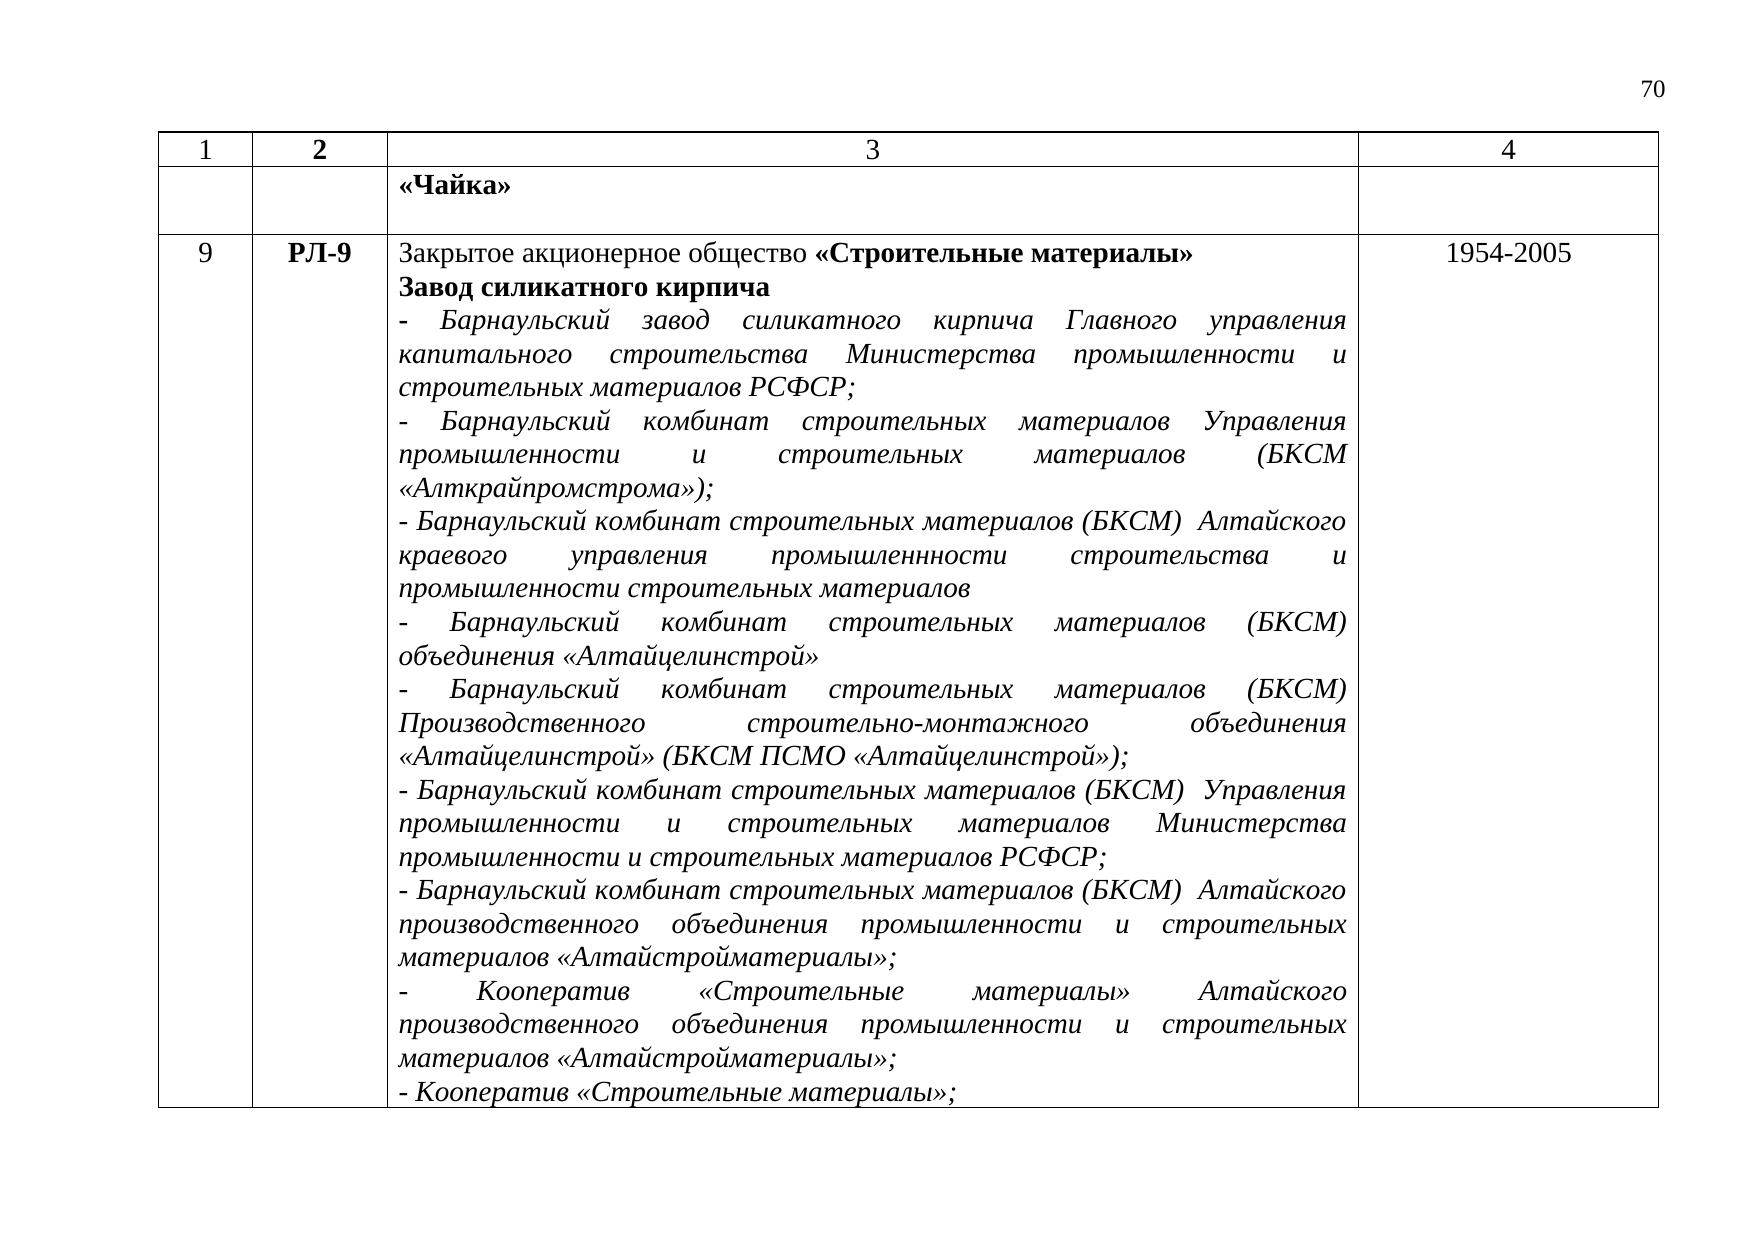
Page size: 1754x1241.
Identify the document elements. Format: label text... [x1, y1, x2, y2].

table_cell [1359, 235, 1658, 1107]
table_header 4 [1359, 133, 1658, 166]
table_header 2 [253, 133, 387, 166]
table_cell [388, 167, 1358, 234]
table_header 3 [388, 133, 1358, 166]
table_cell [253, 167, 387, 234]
table_header 1 [159, 133, 252, 166]
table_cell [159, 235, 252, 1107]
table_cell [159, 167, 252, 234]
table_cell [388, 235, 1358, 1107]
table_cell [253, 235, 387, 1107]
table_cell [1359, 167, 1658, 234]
